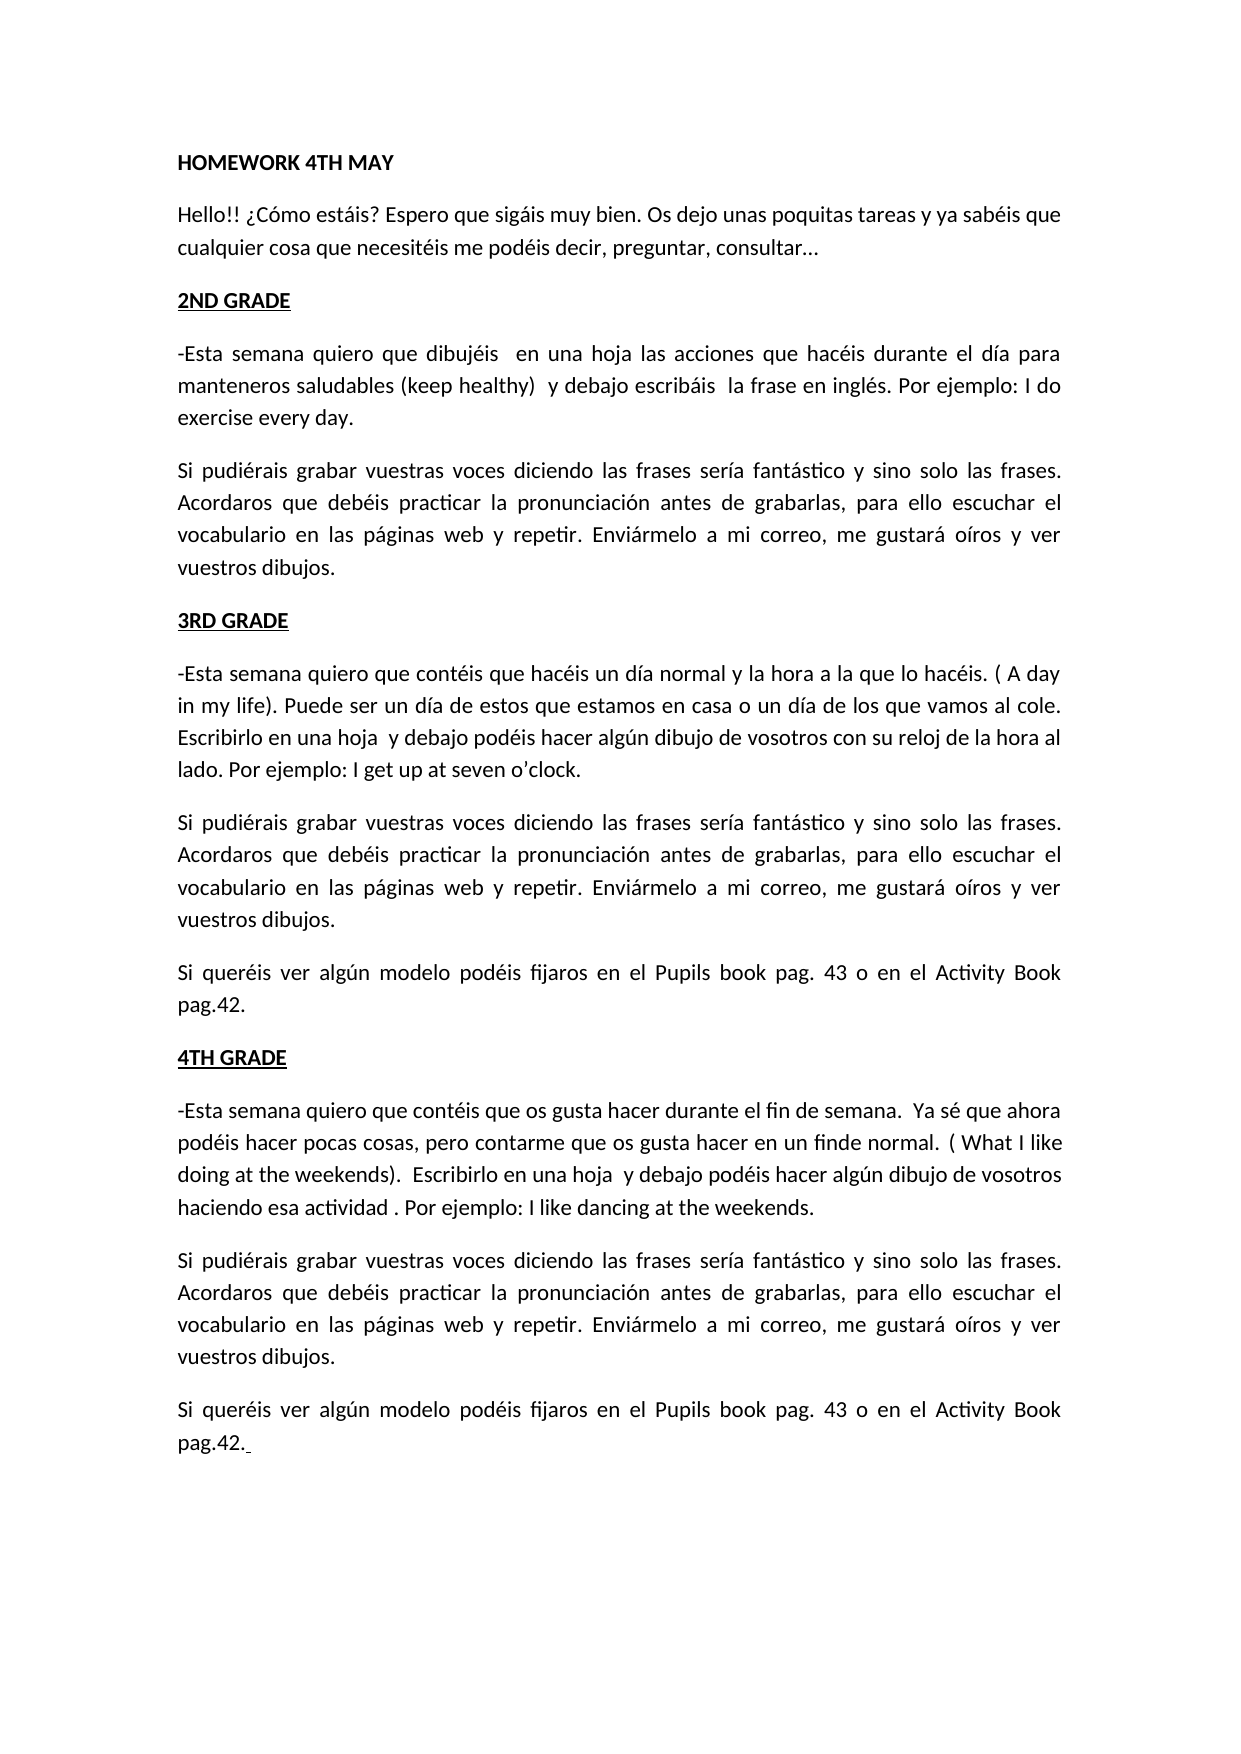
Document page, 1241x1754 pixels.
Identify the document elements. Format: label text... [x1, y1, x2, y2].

text 4TH GRADE [177, 1043, 1063, 1071]
text Si pudiérais grabar vuestras voces diciendo las frases sería fantástico y sino solo las frases. Acordaros que debéis practicar la pronunciación antes de grabarlas, para ello escuchar el vocabulario en las páginas web y repetir. Enviármelo a mi correo, me gustará oíros y ver vuestros dibujos. [177, 1246, 1063, 1370]
text Hello!! ¿Cómo estáis? Espero que sigáis muy bien. Os dejo unas poquitas tareas y ya sabéis que cualquier cosa que necesitéis me podéis decir, preguntar, consultar… [177, 201, 1063, 261]
text -Esta semana quiero que contéis que os gusta hacer durante el fin de semana. Ya sé que ahora podéis hacer pocas cosas, pero contarme que os gusta hacer en un finde normal. ( What I like doing at the weekends). Escribirlo en una hoja y debajo podéis hacer algún dibujo de vosotros haciendo esa actividad . Por ejemplo: I like dancing at the weekends. [177, 1096, 1063, 1221]
text 3RD GRADE [177, 606, 1063, 634]
text 2ND GRADE [177, 286, 1063, 314]
text -Esta semana quiero que dibujéis en una hoja las acciones que hacéis durante el día para manteneros saludables (keep healthy) y debajo escribáis la frase en inglés. Por ejemplo: I do exercise every day. [177, 339, 1063, 431]
text Si queréis ver algún modelo podéis fijaros en el Pupils book pag. 43 o en el Activity Book pag.42. [177, 1395, 1063, 1456]
text -Esta semana quiero que contéis que hacéis un día normal y la hora a la que lo hacéis. ( A day in my life). Puede ser un día de estos que estamos en casa o un día de los que vamos al cole. Escribirlo en una hoja y debajo podéis hacer algún dibujo de vosotros con su reloj de la hora al lado. Por ejemplo: I get up at seven o’clock. [177, 659, 1063, 783]
text Si queréis ver algún modelo podéis fijaros en el Pupils book pag. 43 o en el Activity Book pag.42. [177, 958, 1063, 1018]
text Si pudiérais grabar vuestras voces diciendo las frases sería fantástico y sino solo las frases. Acordaros que debéis practicar la pronunciación antes de grabarlas, para ello escuchar el vocabulario en las páginas web y repetir. Enviármelo a mi correo, me gustará oíros y ver vuestros dibujos. [177, 456, 1063, 581]
text HOMEWORK 4TH MAY [177, 148, 1063, 176]
text Si pudiérais grabar vuestras voces diciendo las frases sería fantástico y sino solo las frases. Acordaros que debéis practicar la pronunciación antes de grabarlas, para ello escuchar el vocabulario en las páginas web y repetir. Enviármelo a mi correo, me gustará oíros y ver vuestros dibujos. [177, 808, 1063, 933]
